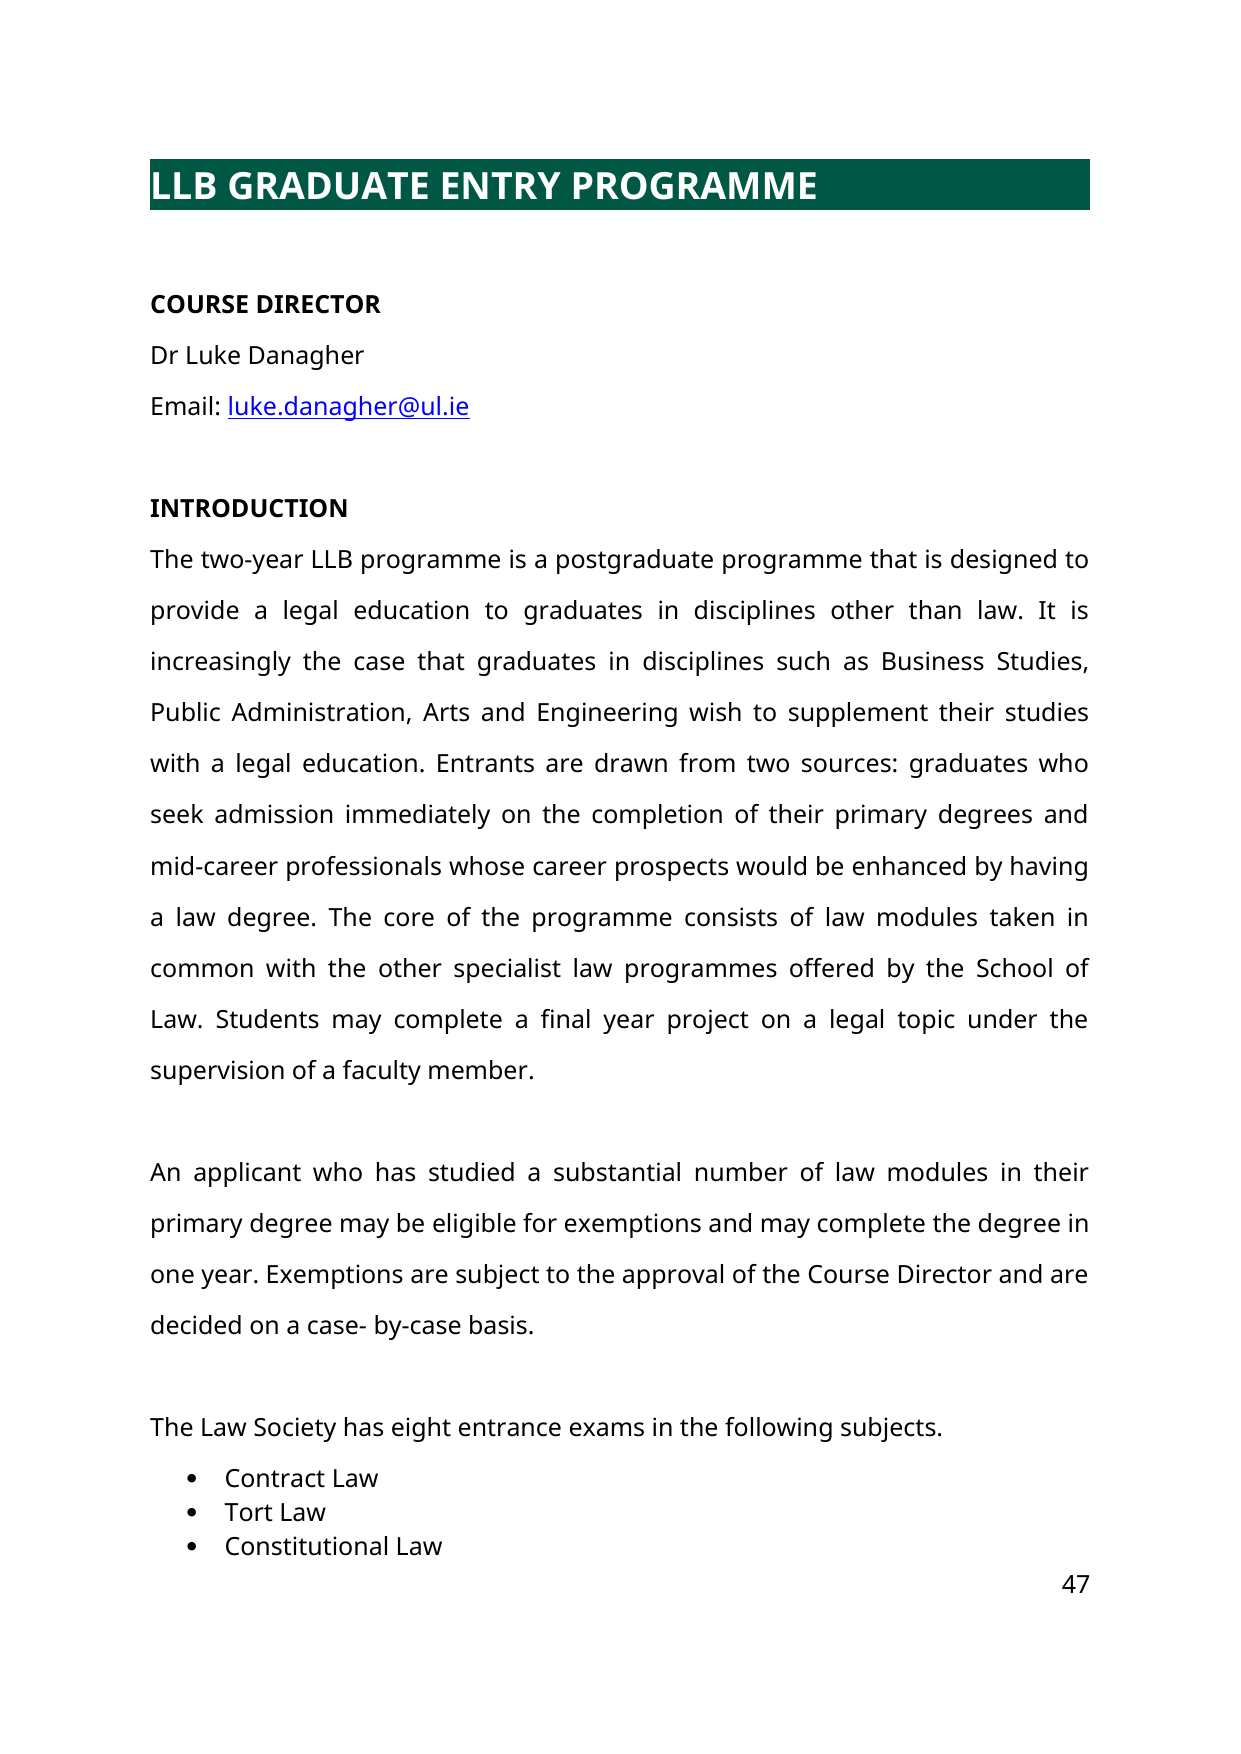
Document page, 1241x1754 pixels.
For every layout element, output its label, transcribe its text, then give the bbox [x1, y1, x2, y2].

list Contract Law [187, 1461, 1090, 1495]
subtitle LLB GRADUATE ENTRY PROGRAMME [150, 159, 1090, 210]
list Tort Law [187, 1495, 1090, 1529]
text Email: luke.danagher@ul.ie [150, 389, 1090, 423]
list Constitutional Law [187, 1529, 1090, 1563]
text The Law Society has eight entrance exams in the following subjects. [150, 1410, 1090, 1444]
text An applicant who has studied a substantial number of law modules in their primary degree may be eligible for exemptions and may complete the degree in one year. Exemptions are subject to the approval of the Course Director and are decided on a case- by-case basis. [150, 1154, 1090, 1342]
text COURSE DIRECTOR [150, 287, 1090, 321]
text The two-year LLB programme is a postgraduate programme that is designed to provide a legal education to graduates in disciplines other than law. It is increasingly the case that graduates in disciplines such as Business Studies, Public Administration, Arts and Engineering wish to supplement their studies with a legal education. Entrants are drawn from two sources: graduates who seek admission immediately on the completion of their primary degrees and mid-career professionals whose career prospects would be enhanced by having a law degree. The core of the programme consists of law modules taken in common with the other specialist law programmes offered by the School of Law. Students may complete a final year project on a legal topic under the supervision of a faculty member. [150, 542, 1090, 1086]
text Dr Luke Danagher [150, 338, 1090, 372]
text INTRODUCTION [150, 491, 1090, 525]
